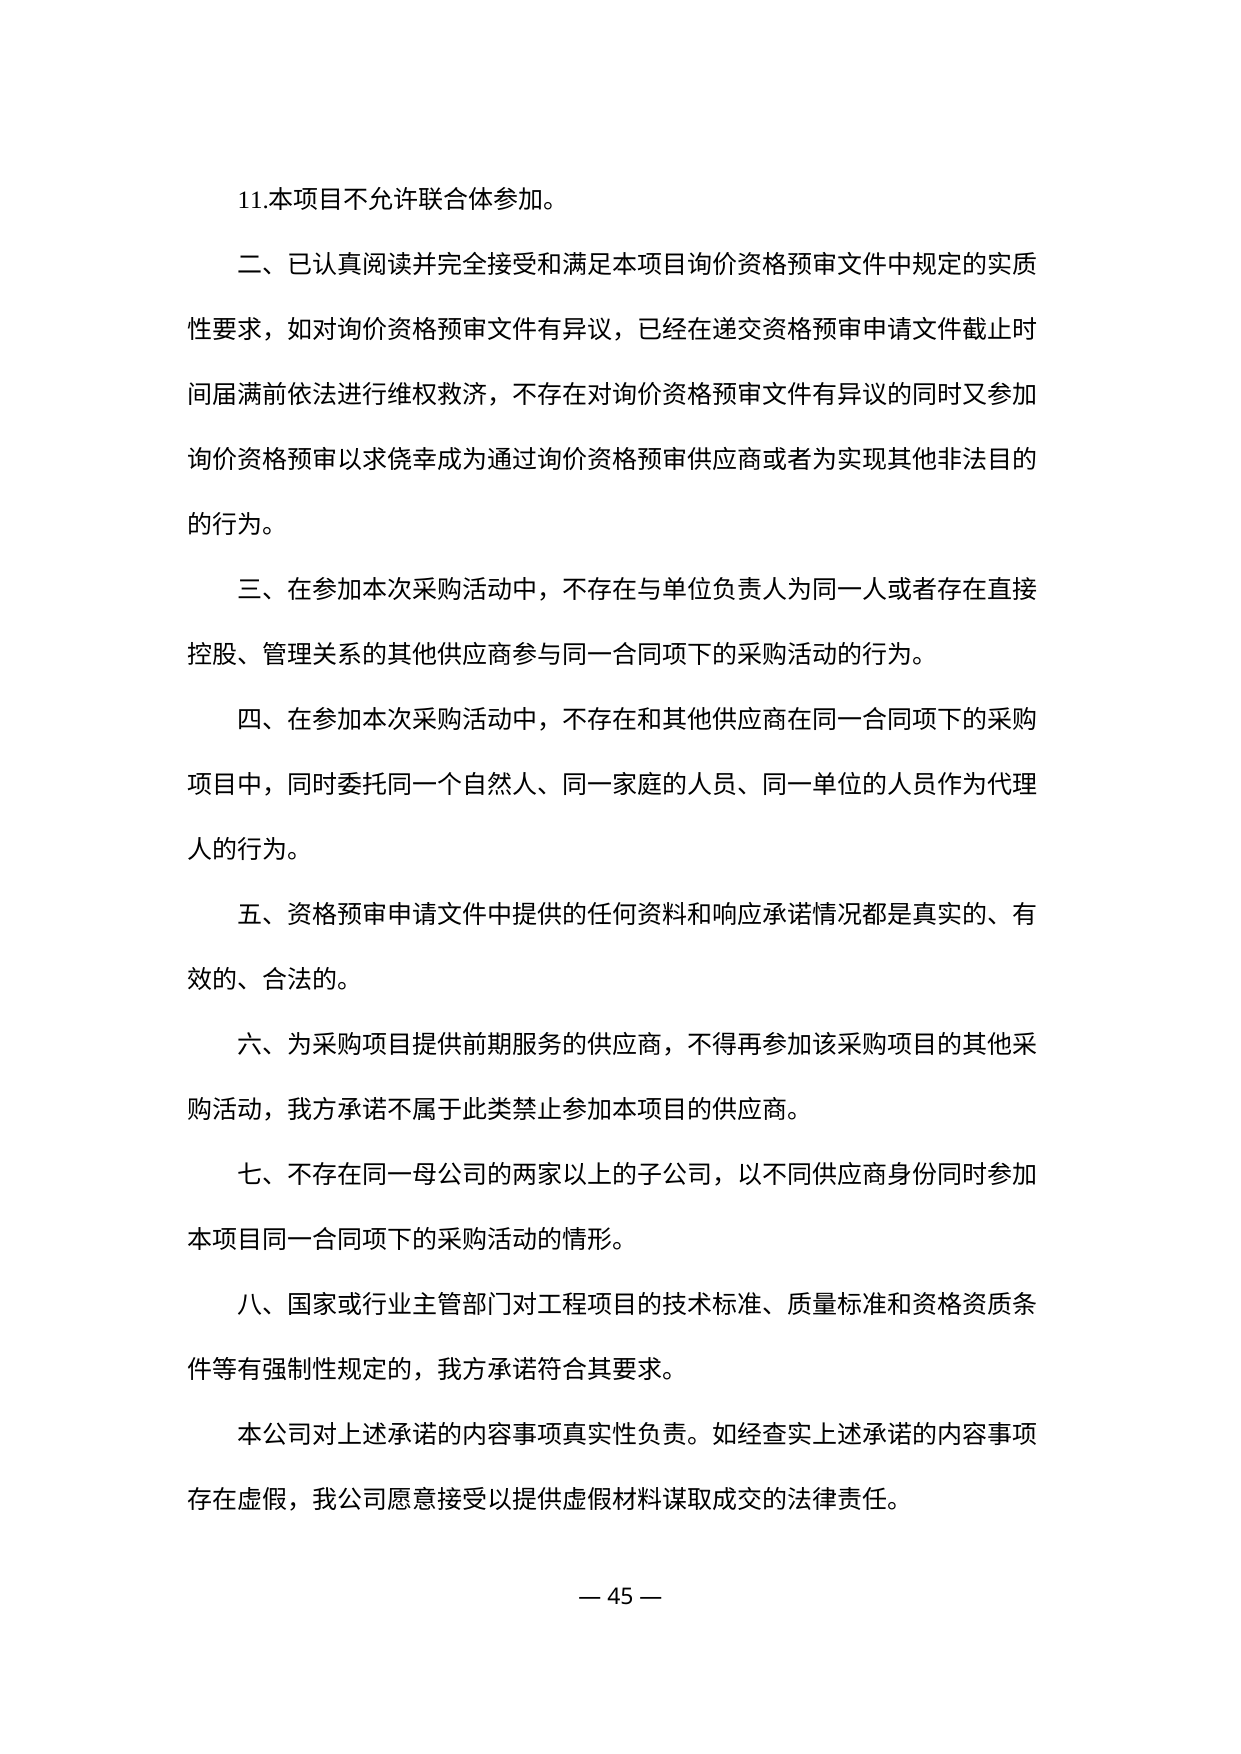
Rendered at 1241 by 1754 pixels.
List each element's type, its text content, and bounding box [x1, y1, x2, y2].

text 七、不存在同一母公司的两家以上的子公司，以不同供应商身份同时参加本项目同一合同项下的采购活动的情形。 [187, 1140, 1053, 1270]
text 二、已认真阅读并完全接受和满足本项目询价资格预审文件中规定的实质性要求，如对询价资格预审文件有异议，已经在递交资格预审申请文件截止时间届满前依法进行维权救济，不存在对询价资格预审文件有异议的同时又参加询价资格预审以求侥幸成为通过询价资格预审供应商或者为实现其他非法目的的行为。 [187, 230, 1053, 555]
text 本公司对上述承诺的内容事项真实性负责。如经查实上述承诺的内容事项存在虚假，我公司愿意接受以提供虚假材料谋取成交的法律责任。 [187, 1400, 1053, 1530]
text 三、在参加本次采购活动中，不存在与单位负责人为同一人或者存在直接控股、管理关系的其他供应商参与同一合同项下的采购活动的行为。 [187, 555, 1053, 685]
text 五、资格预审申请文件中提供的任何资料和响应承诺情况都是真实的、有效的、合法的。 [187, 880, 1053, 1010]
text 四、在参加本次采购活动中，不存在和其他供应商在同一合同项下的采购项目中，同时委托同一个自然人、同一家庭的人员、同一单位的人员作为代理人的行为。 [187, 685, 1053, 880]
text 11.本项目不允许联合体参加。 [187, 165, 1053, 230]
text 八、国家或行业主管部门对工程项目的技术标准、质量标准和资格资质条件等有强制性规定的，我方承诺符合其要求。 [187, 1270, 1053, 1400]
text 六、为采购项目提供前期服务的供应商，不得再参加该采购项目的其他采购活动，我方承诺不属于此类禁止参加本项目的供应商。 [187, 1010, 1053, 1140]
